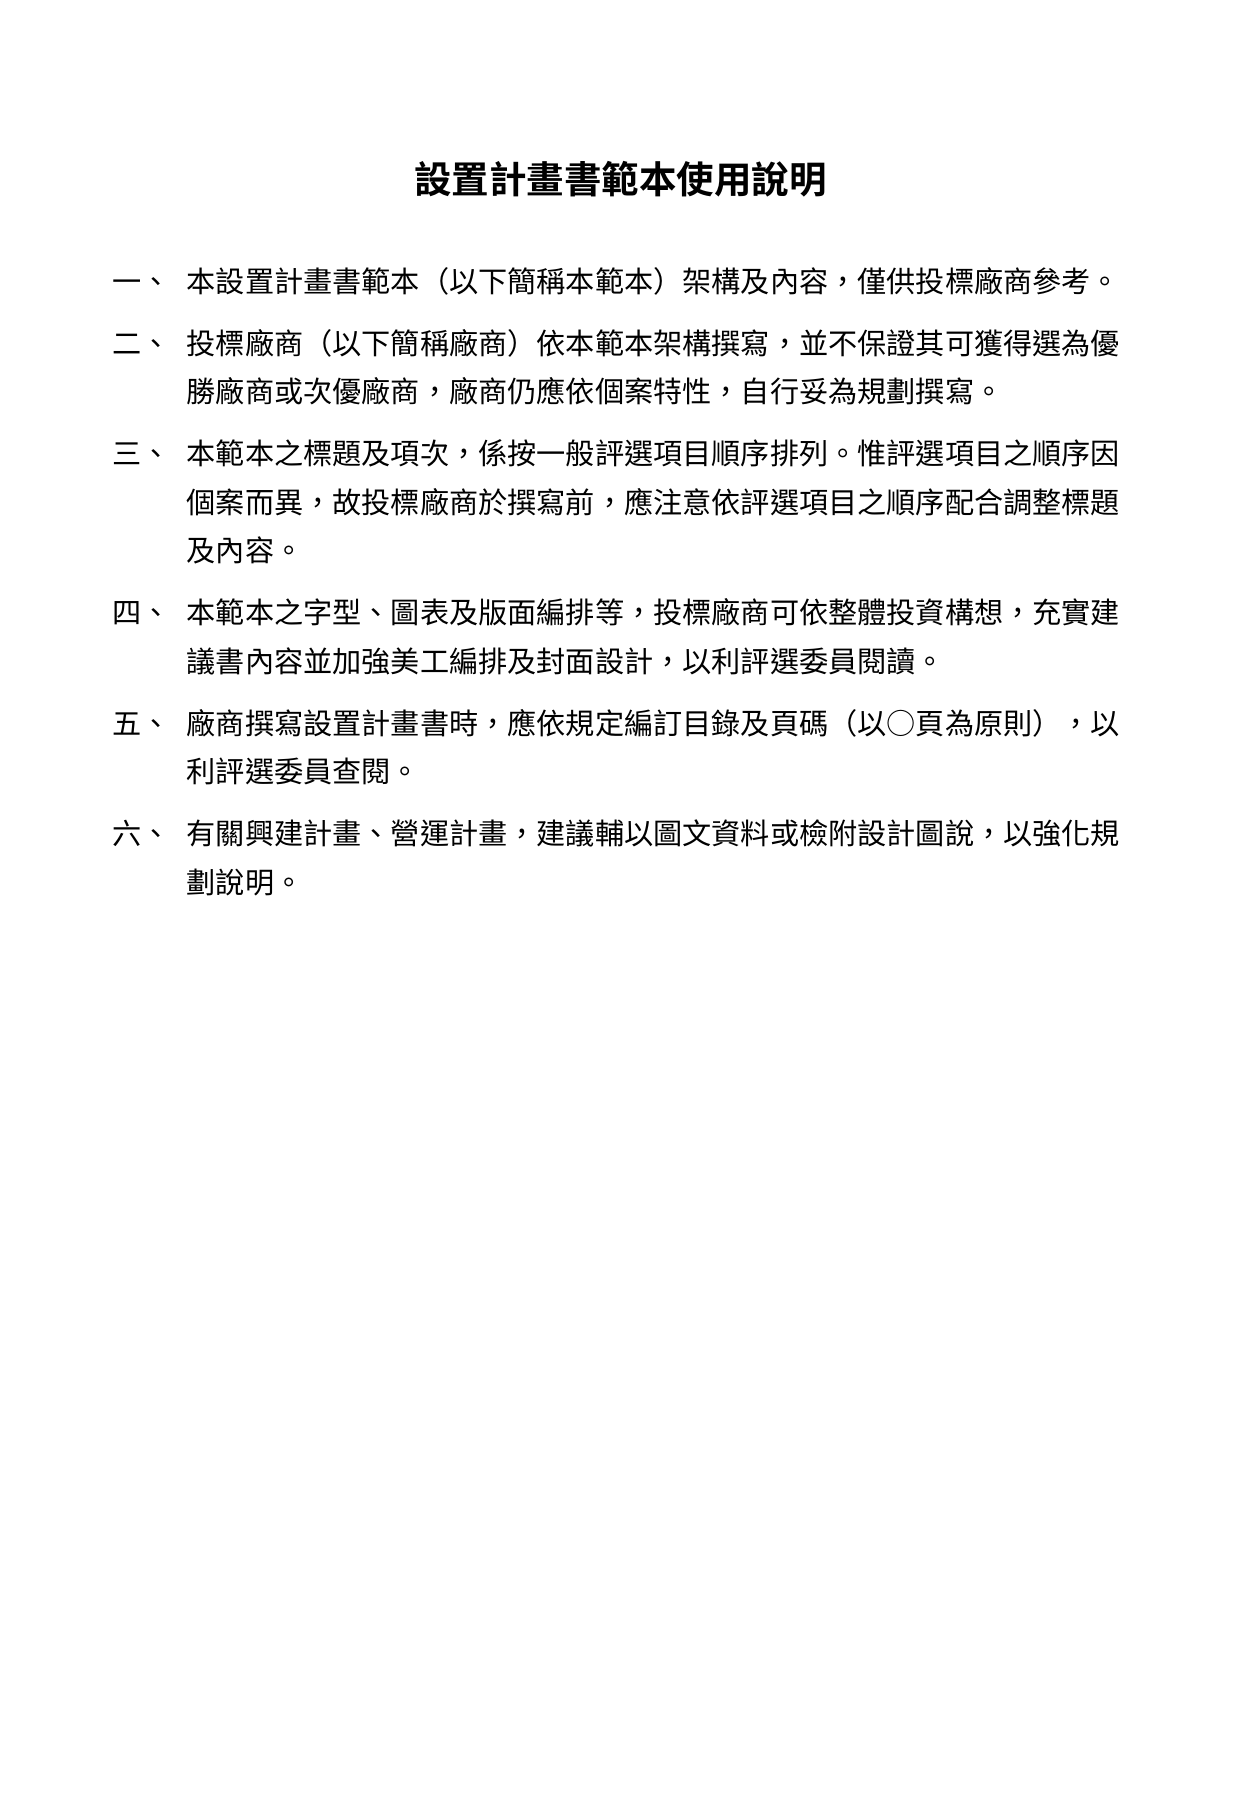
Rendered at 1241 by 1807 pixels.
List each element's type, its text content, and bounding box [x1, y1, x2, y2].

list 本範本之字型、圖表及版面編排等，投標廠商可依整體投資構想，充實建議書內容並加強美工編排及封面設計，以利評選委員閱讀。 [112, 590, 1128, 681]
list 投標廠商（以下簡稱廠商）依本範本架構撰寫，並不保證其可獲得選為優勝廠商或次優廠商，廠商仍應依個案特性，自行妥為規劃撰寫。 [112, 320, 1128, 411]
list 本設置計畫書範本（以下簡稱本範本）架構及內容，僅供投標廠商參考。 [112, 258, 1128, 301]
list 有關興建計畫、營運計畫，建議輔以圖文資料或檢附設計圖說，以強化規劃說明。 [112, 811, 1128, 901]
list 本範本之標題及項次，係按一般評選項目順序排列。惟評選項目之順序因個案而異，故投標廠商於撰寫前，應注意依評選項目之順序配合調整標題及內容。 [112, 431, 1128, 570]
list 廠商撰寫設置計畫書時，應依規定編訂目錄及頁碼（以○頁為原則），以利評選委員查閱。 [112, 700, 1128, 791]
text 設置計畫書範本使用說明 [112, 150, 1128, 204]
